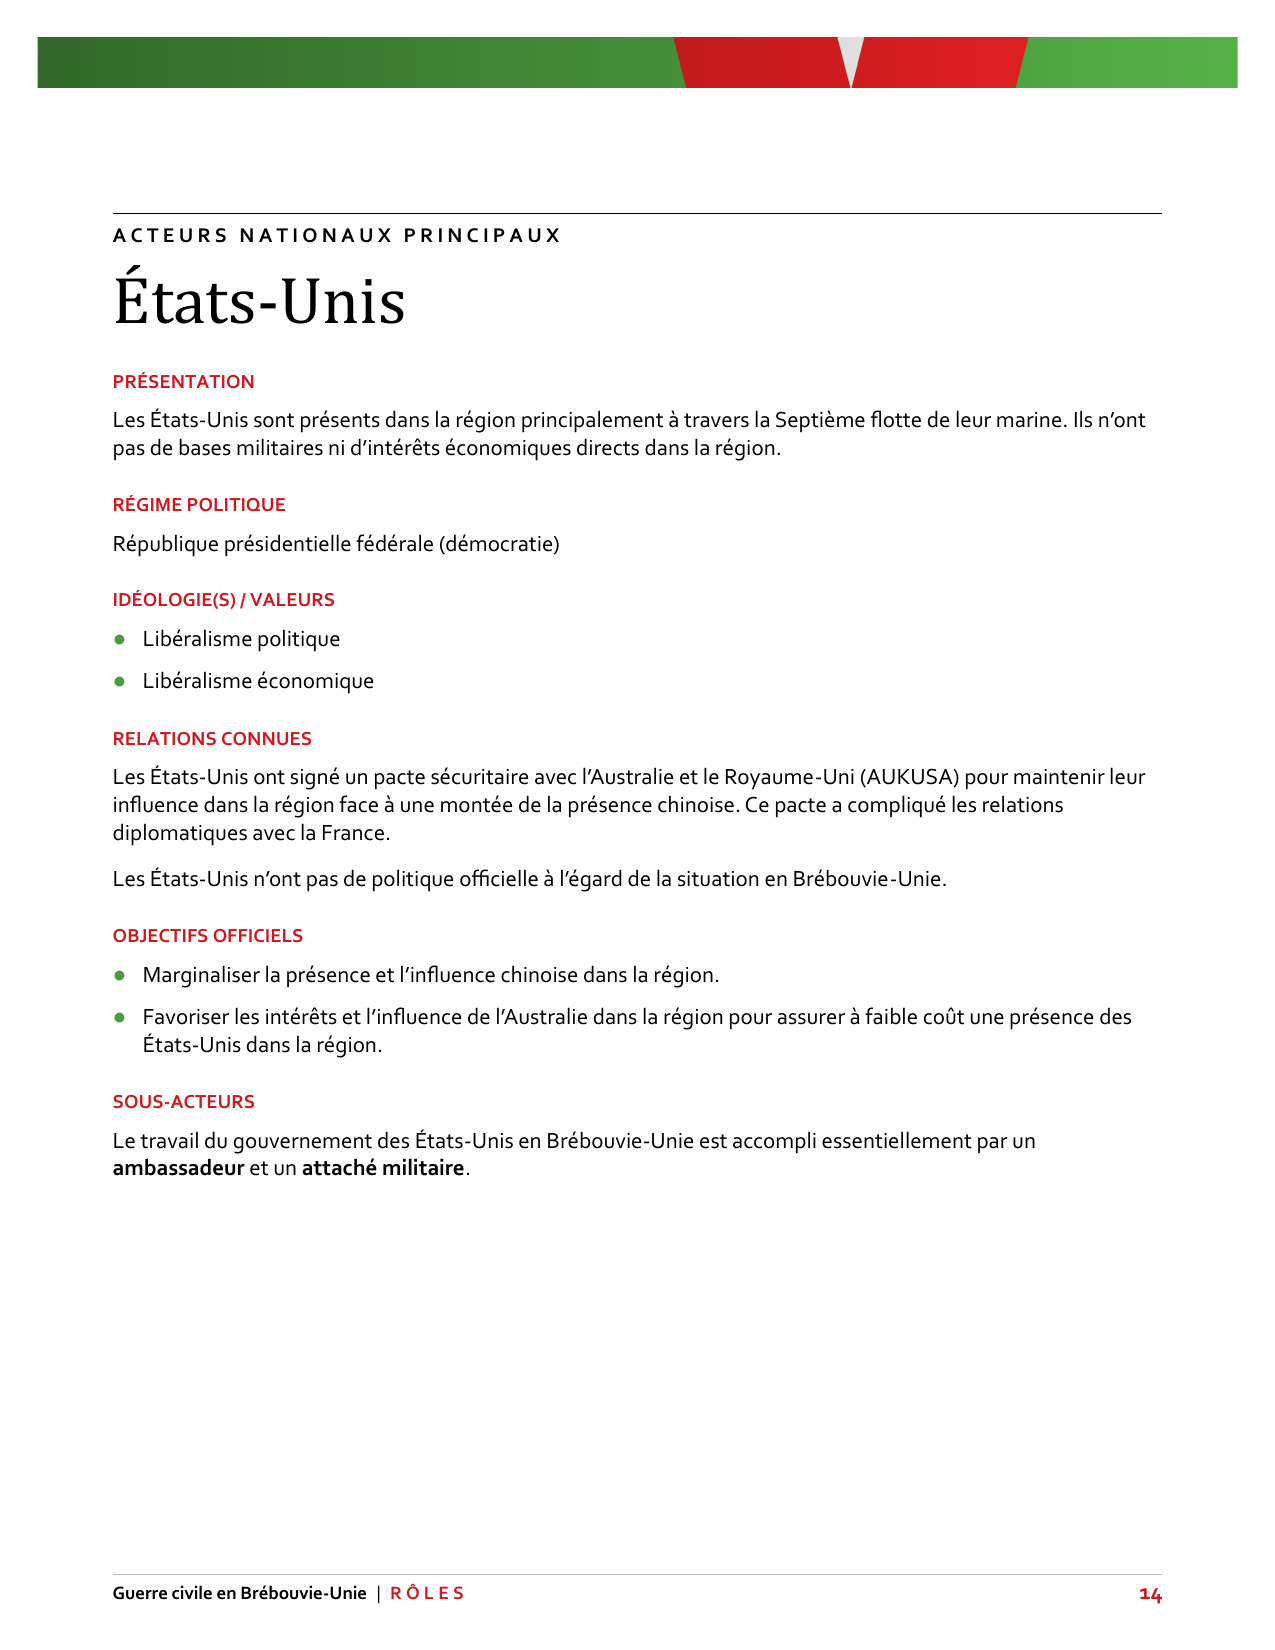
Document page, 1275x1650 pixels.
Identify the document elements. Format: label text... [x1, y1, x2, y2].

text Libéralisme économique [112, 667, 1162, 695]
text Sous-acteurs [112, 1090, 1162, 1114]
picture [37, 37, 1238, 88]
text Libéralisme politique [112, 624, 1162, 652]
text Le travail du gouvernement des États-Unis en Brébouvie-Unie est accompli essentiellement par un ambassadeur et un attaché militaire. [112, 1126, 1162, 1182]
text Les États-Unis ont signé un pacte sécuritaire avec l’Australie et le Royaume-Uni (AUKUSA) pour maintenir leur influence dans la région face à une montée de la présence chinoise. Ce pacte a compliqué les relations diplomatiques avec la France. [112, 763, 1162, 846]
text Acteurs nationaux principaux [112, 214, 1162, 248]
text Régime politique [112, 493, 1162, 517]
text Présentation [112, 369, 1162, 393]
text États-Unis [112, 260, 1162, 338]
text Marginaliser la présence et l’influence chinoise dans la région. [112, 960, 1162, 988]
text Favoriser les intérêts et l’influence de l’Australie dans la région pour assurer à faible coût une présence des États-Unis dans la région. [112, 1003, 1162, 1058]
text Objectifs officiels [112, 924, 1162, 948]
text Relations connues [112, 726, 1162, 750]
text Les États-Unis n’ont pas de politique officielle à l’égard de la situation en Brébouvie-Unie. [112, 865, 1162, 892]
text Les États-Unis sont présents dans la région principalement à travers la Septième flotte de leur marine. Ils n’ont pas de bases militaires ni d’intérêts économiques directs dans la région. [112, 406, 1162, 461]
text Idéologie(s) / valeurs [112, 588, 1162, 612]
text République présidentielle fédérale (démocratie) [112, 529, 1162, 557]
